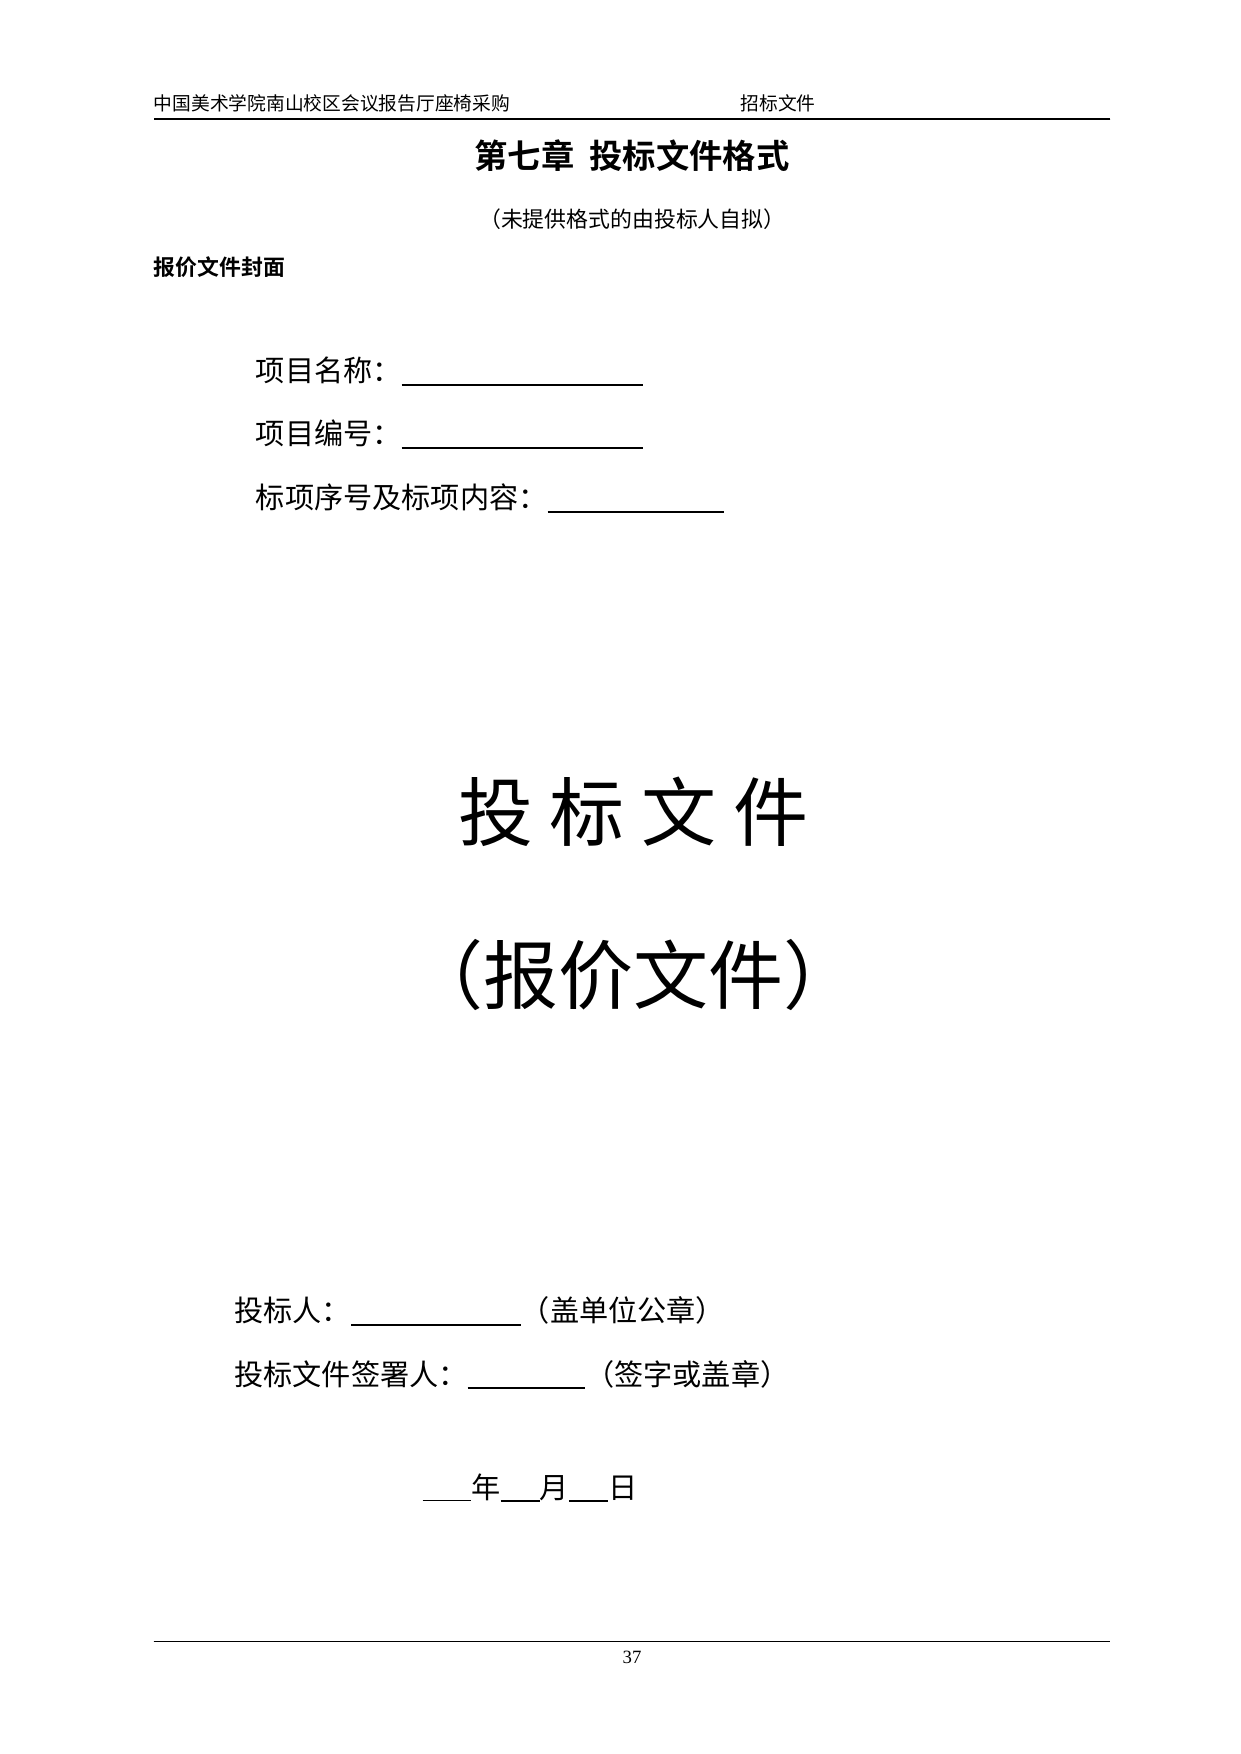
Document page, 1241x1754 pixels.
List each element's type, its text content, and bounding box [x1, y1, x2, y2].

text 标项序号及标项内容： [153, 474, 1112, 517]
text 项目编号： [153, 411, 1112, 453]
text 投标文件签署人： （签字或盖章） [234, 1351, 1068, 1393]
text 投标人： （盖单位公章） [234, 1288, 1068, 1330]
text 年 月 日 [380, 1465, 1112, 1507]
text 投 标 文 件 [153, 753, 1112, 862]
subtitle 报价文件封面 [153, 250, 1110, 281]
text 项目名称： [153, 347, 1112, 390]
subtitle 第七章 投标文件格式 [153, 130, 1110, 178]
text （报价文件） [153, 916, 1112, 1025]
text （未提供格式的由投标人自拟） [153, 202, 1110, 234]
